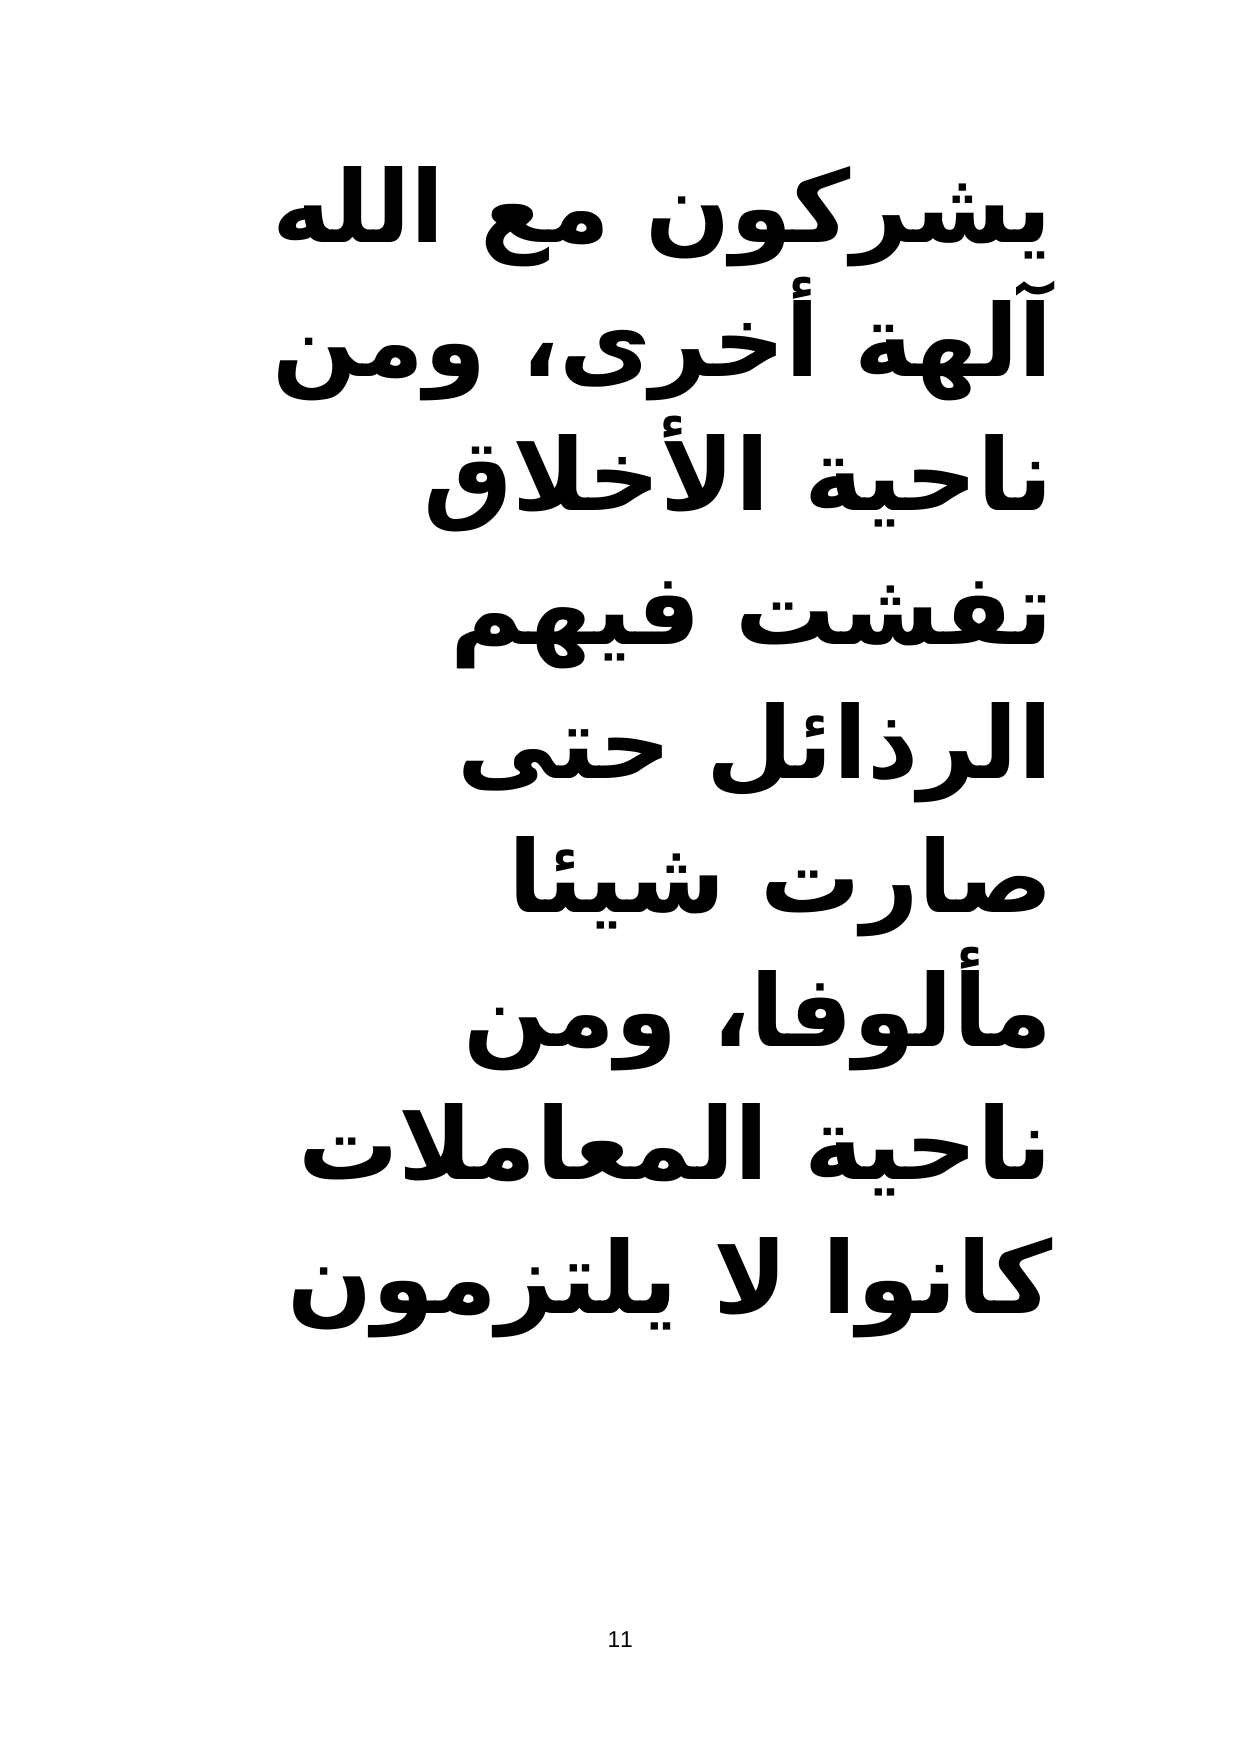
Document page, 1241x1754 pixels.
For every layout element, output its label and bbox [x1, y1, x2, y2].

text [187, 150, 1053, 1337]
